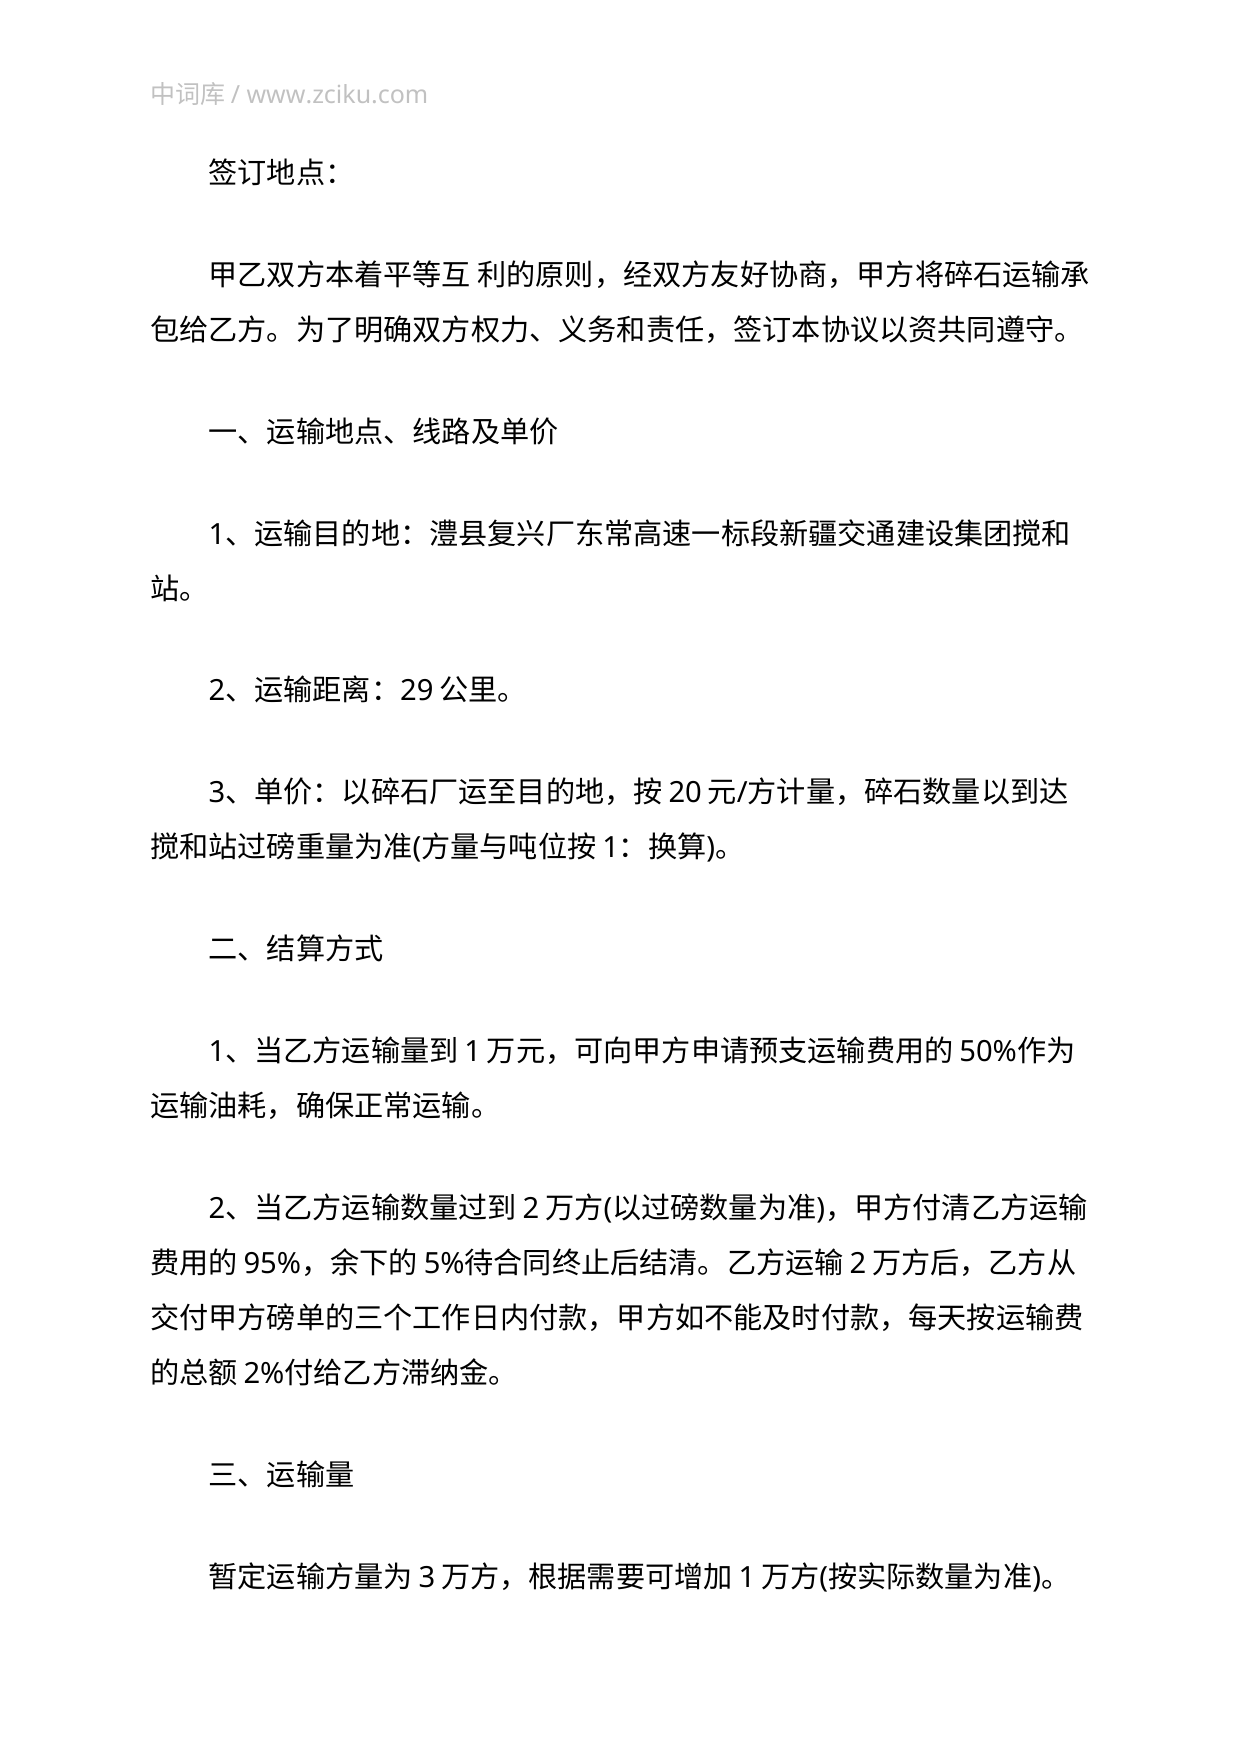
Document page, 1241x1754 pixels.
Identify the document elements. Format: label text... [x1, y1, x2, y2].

text 1、运输目的地：澧县复兴厂东常高速一标段新疆交通建设集团搅和站。 [150, 510, 1090, 607]
text 暂定运输方量为3万方，根据需要可增加1万方(按实际数量为准)。 [150, 1553, 1090, 1596]
text 甲乙双方本着平等互 利的原则，经双方友好协商，甲方将碎石运输承包给乙方。为了明确双方权力、义务和责任，签订本协议以资共同遵守。 [150, 252, 1090, 349]
text 三、运输量 [150, 1451, 1090, 1494]
text 3、单价：以碎石厂运至目的地，按20元/方计量，碎石数量以到达搅和站过磅重量为准(方量与吨位按1：换算)。 [150, 769, 1090, 866]
text 2、运输距离：29公里。 [150, 667, 1090, 709]
text 二、结算方式 [150, 926, 1090, 968]
text 1、当乙方运输量到1万元，可向甲方申请预支运输费用的50%作为运输油耗，确保正常运输。 [150, 1028, 1090, 1125]
text 2、当乙方运输数量过到2万方(以过磅数量为准)，甲方付清乙方运输费用的95%，余下的5%待合同终止后结清。乙方运输2万方后，乙方从交付甲方磅单的三个工作日内付款，甲方如不能及时付款，每天按运输费的总额2%付给乙方滞纳金。 [150, 1184, 1090, 1392]
text 签订地点： [150, 150, 1090, 192]
text 一、运输地点、线路及单价 [150, 408, 1090, 451]
